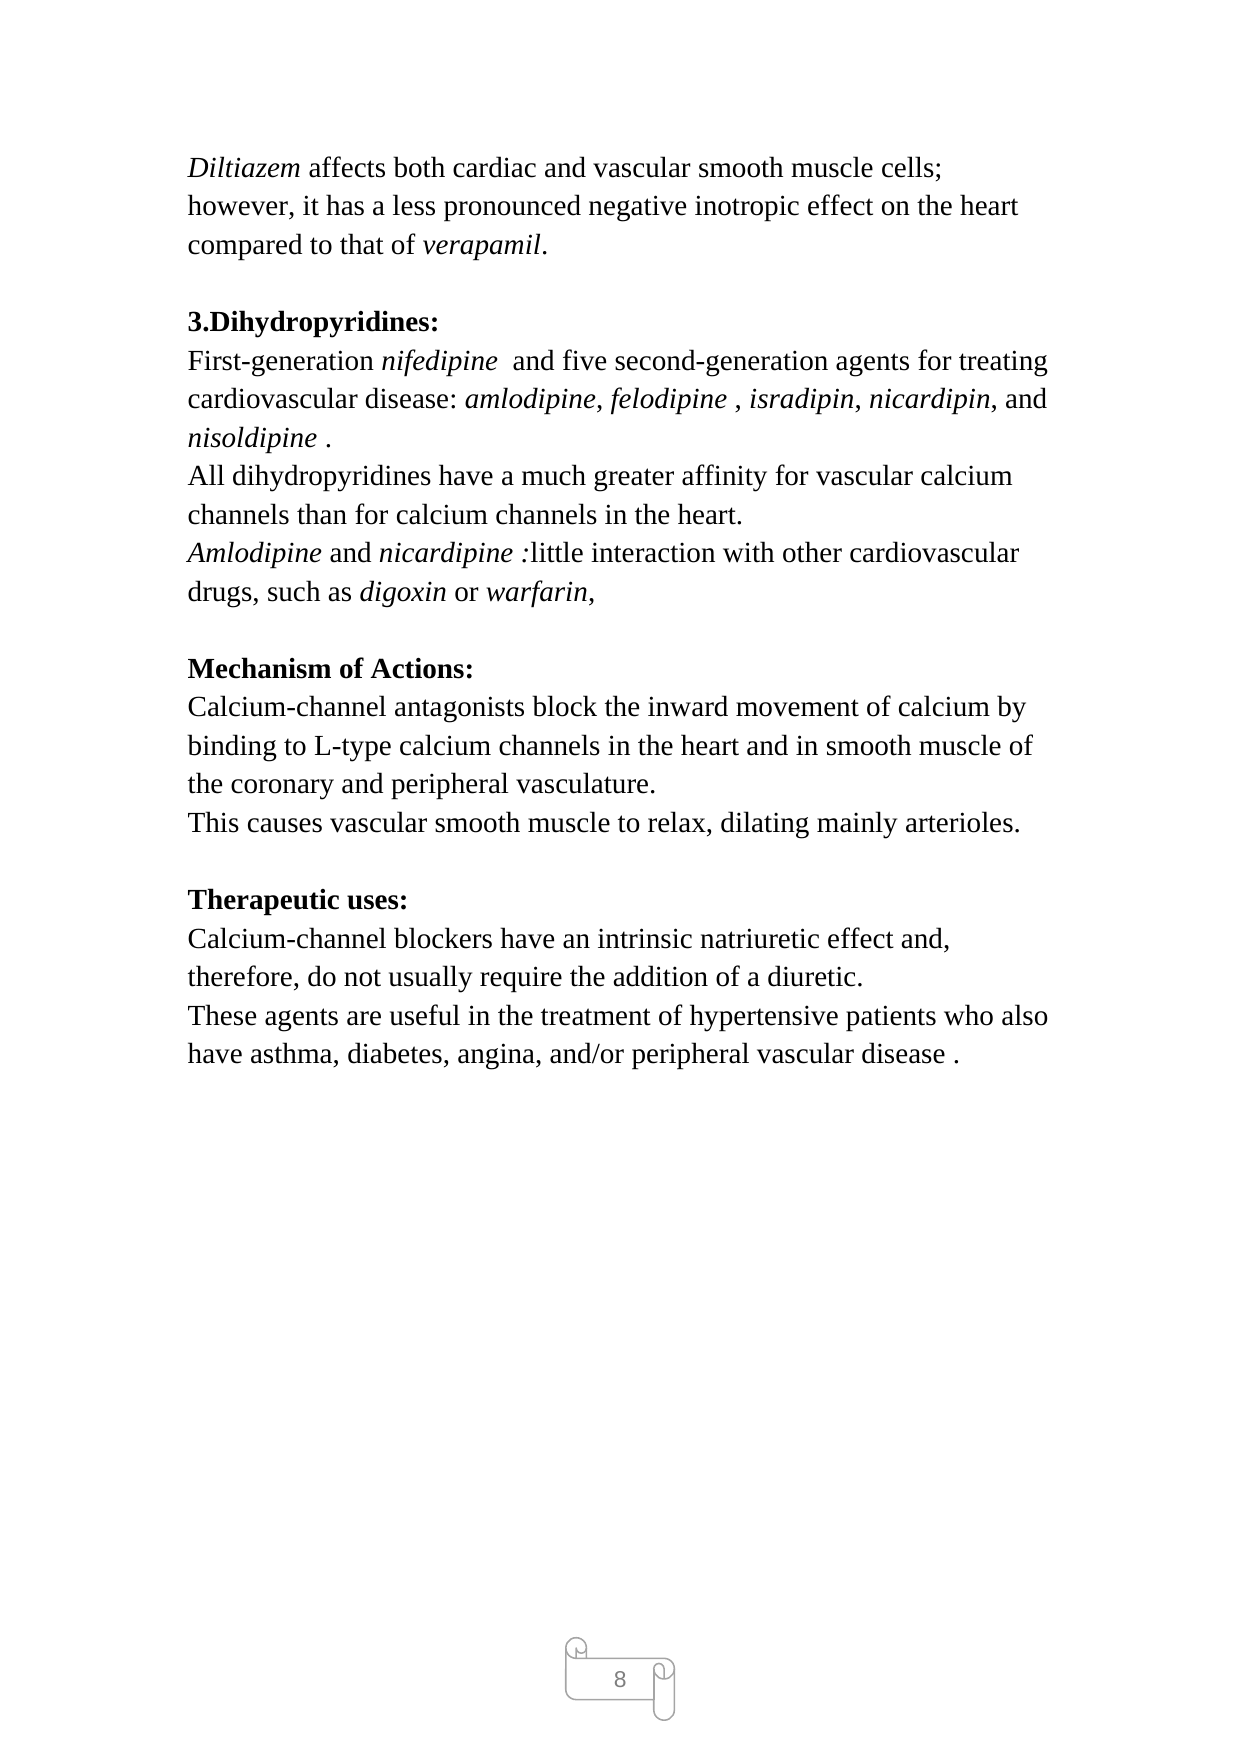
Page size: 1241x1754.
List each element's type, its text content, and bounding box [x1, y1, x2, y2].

text Mechanism of Actions: [187, 651, 1053, 684]
text This causes vascular smooth muscle to relax, dilating mainly arterioles. [187, 805, 1053, 839]
text Diltiazem affects both cardiac and vascular smooth muscle cells; however, it has a less pronounced negative inotropic effect on the heart compared to that of verapamil. [187, 150, 1053, 261]
text These agents are useful in the treatment of hypertensive patients who also have asthma, diabetes, angina, and/or peripheral vascular disease . [187, 998, 1053, 1070]
text All dihydropyridines have a much greater affinity for vascular calcium channels than for calcium channels in the heart. [187, 458, 1053, 530]
text Calcium-channel antagonists block the inward movement of calcium by binding to L-type calcium channels in the heart and in smooth muscle of the coronary and peripheral vasculature. [187, 689, 1053, 800]
text First-generation nifedipine and five second-generation agents for treating cardiovascular disease: amlodipine, felodipine , isradipin, nicardipin, and nisoldipine . [187, 343, 1053, 453]
text Calcium-channel blockers have an intrinsic natriuretic effect and, therefore, do not usually require the addition of a diuretic. [187, 921, 1053, 993]
text Therapeutic uses: [187, 882, 1053, 916]
text 3.Dihydropyridines: [187, 304, 1053, 338]
text Amlodipine and nicardipine :little interaction with other cardiovascular drugs, such as digoxin or warfarin, [187, 535, 1053, 607]
